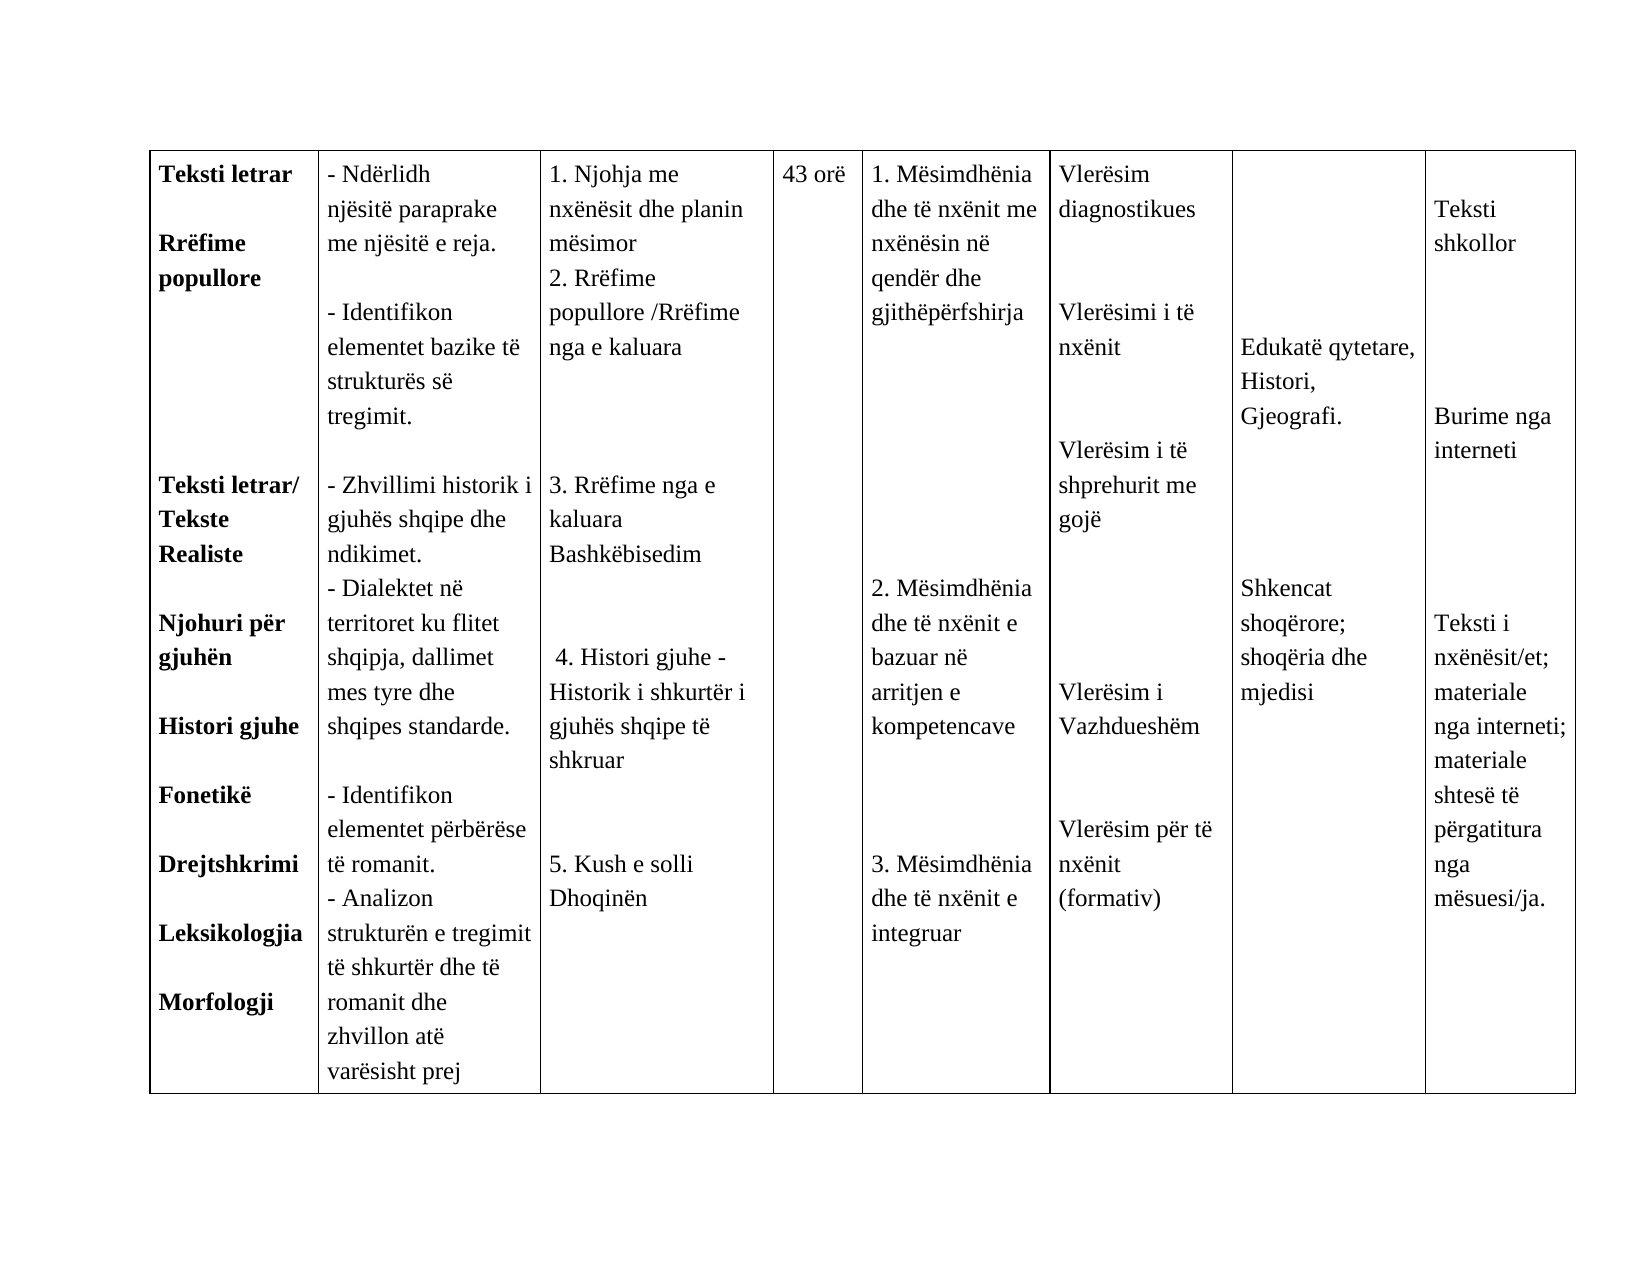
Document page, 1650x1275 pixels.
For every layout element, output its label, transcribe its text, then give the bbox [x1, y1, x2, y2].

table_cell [1051, 151, 1232, 1093]
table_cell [541, 151, 773, 1093]
table_cell 43 orë [774, 151, 862, 1093]
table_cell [1426, 151, 1575, 1093]
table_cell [863, 151, 1049, 1093]
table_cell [1233, 151, 1425, 1093]
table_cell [151, 151, 318, 1093]
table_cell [319, 151, 540, 1093]
